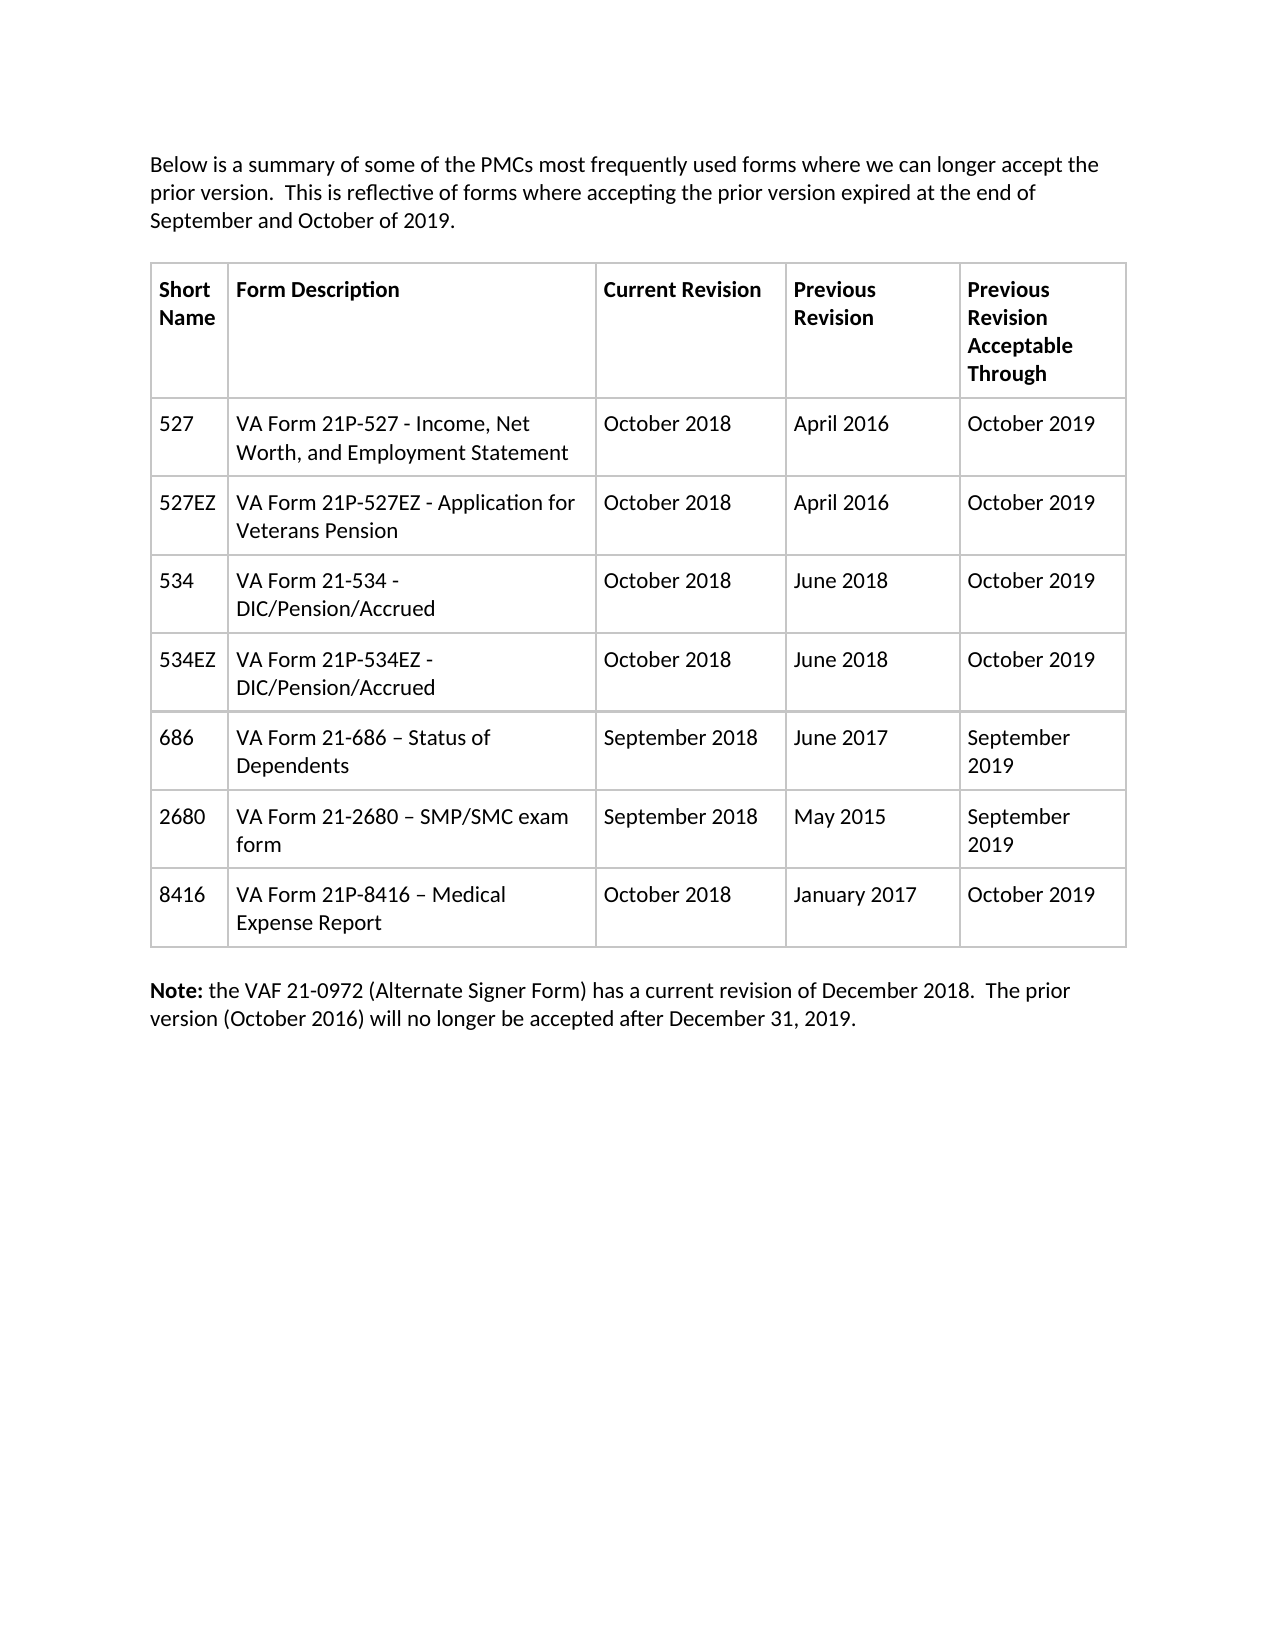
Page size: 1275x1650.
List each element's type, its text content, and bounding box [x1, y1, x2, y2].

table_cell April 2016 [787, 477, 959, 553]
table_cell October 2018 [597, 556, 785, 632]
table_cell September 2018 [597, 713, 785, 789]
table_cell VA Form 21P-8416 – Medical Expense Report [229, 869, 595, 946]
table_header Short Name [152, 264, 227, 397]
table_cell VA Form 21P-527EZ - Application for Veterans Pension [229, 477, 595, 553]
table_cell 527EZ [152, 477, 227, 553]
table_header Previous Revision Acceptable Through [961, 264, 1125, 397]
table_cell May 2015 [787, 791, 959, 867]
table_cell VA Form 21P-534EZ - DIC/Pension/Accrued [229, 634, 595, 710]
text Note: the VAF 21-0972 (Alternate Signer Form) has a current revision of December 2018. The prior version (October 2016) will no longer be accepted after December 31, 2019. [150, 976, 1125, 1032]
table_cell 534EZ [152, 634, 227, 710]
table_cell ​April 2016 [787, 399, 959, 475]
table_cell September 2019 [961, 791, 1125, 867]
table_cell ​October 2018 [597, 399, 785, 475]
table_cell 8416 [152, 869, 227, 946]
table_cell September 2018 [597, 791, 785, 867]
table_cell VA Form 21-534 - DIC/Pension/Accrued [229, 556, 595, 632]
table_cell 686 [152, 713, 227, 789]
table_cell ​527 [152, 399, 227, 475]
table_header Previous Revision [787, 264, 959, 397]
table_cell VA Form 21-686 – Status of Dependents [229, 713, 595, 789]
table_cell October 2019 [961, 556, 1125, 632]
table_cell ​VA Form 21P-527 - Income, Net Worth, and Employment Statement [229, 399, 595, 475]
table_cell June 2018 [787, 556, 959, 632]
table_cell VA Form 21-2680 – SMP/SMC exam form [229, 791, 595, 867]
table_header Current Revision [597, 264, 785, 397]
table_cell June 2018 [787, 634, 959, 710]
table_cell October 2018 [597, 477, 785, 553]
table_cell September 2019 [961, 713, 1125, 789]
table_cell October 2019 [961, 634, 1125, 710]
table_cell 2680 [152, 791, 227, 867]
table_cell January 2017 [787, 869, 959, 946]
table_cell June 2017 [787, 713, 959, 789]
table_cell October 2019 [961, 477, 1125, 553]
text Below is a summary of some of the PMCs most frequently used forms where we can longer accept the prior version. This is reflective of forms where accepting the prior version expired at the end of September and October of 2019. [150, 150, 1125, 234]
table_cell October 2018 [597, 869, 785, 946]
table_header Form Description [229, 264, 595, 397]
table_cell 534 [152, 556, 227, 632]
table_cell October 2019 [961, 399, 1125, 475]
table_cell October 2019 [961, 869, 1125, 946]
table_cell October 2018 [597, 634, 785, 710]
